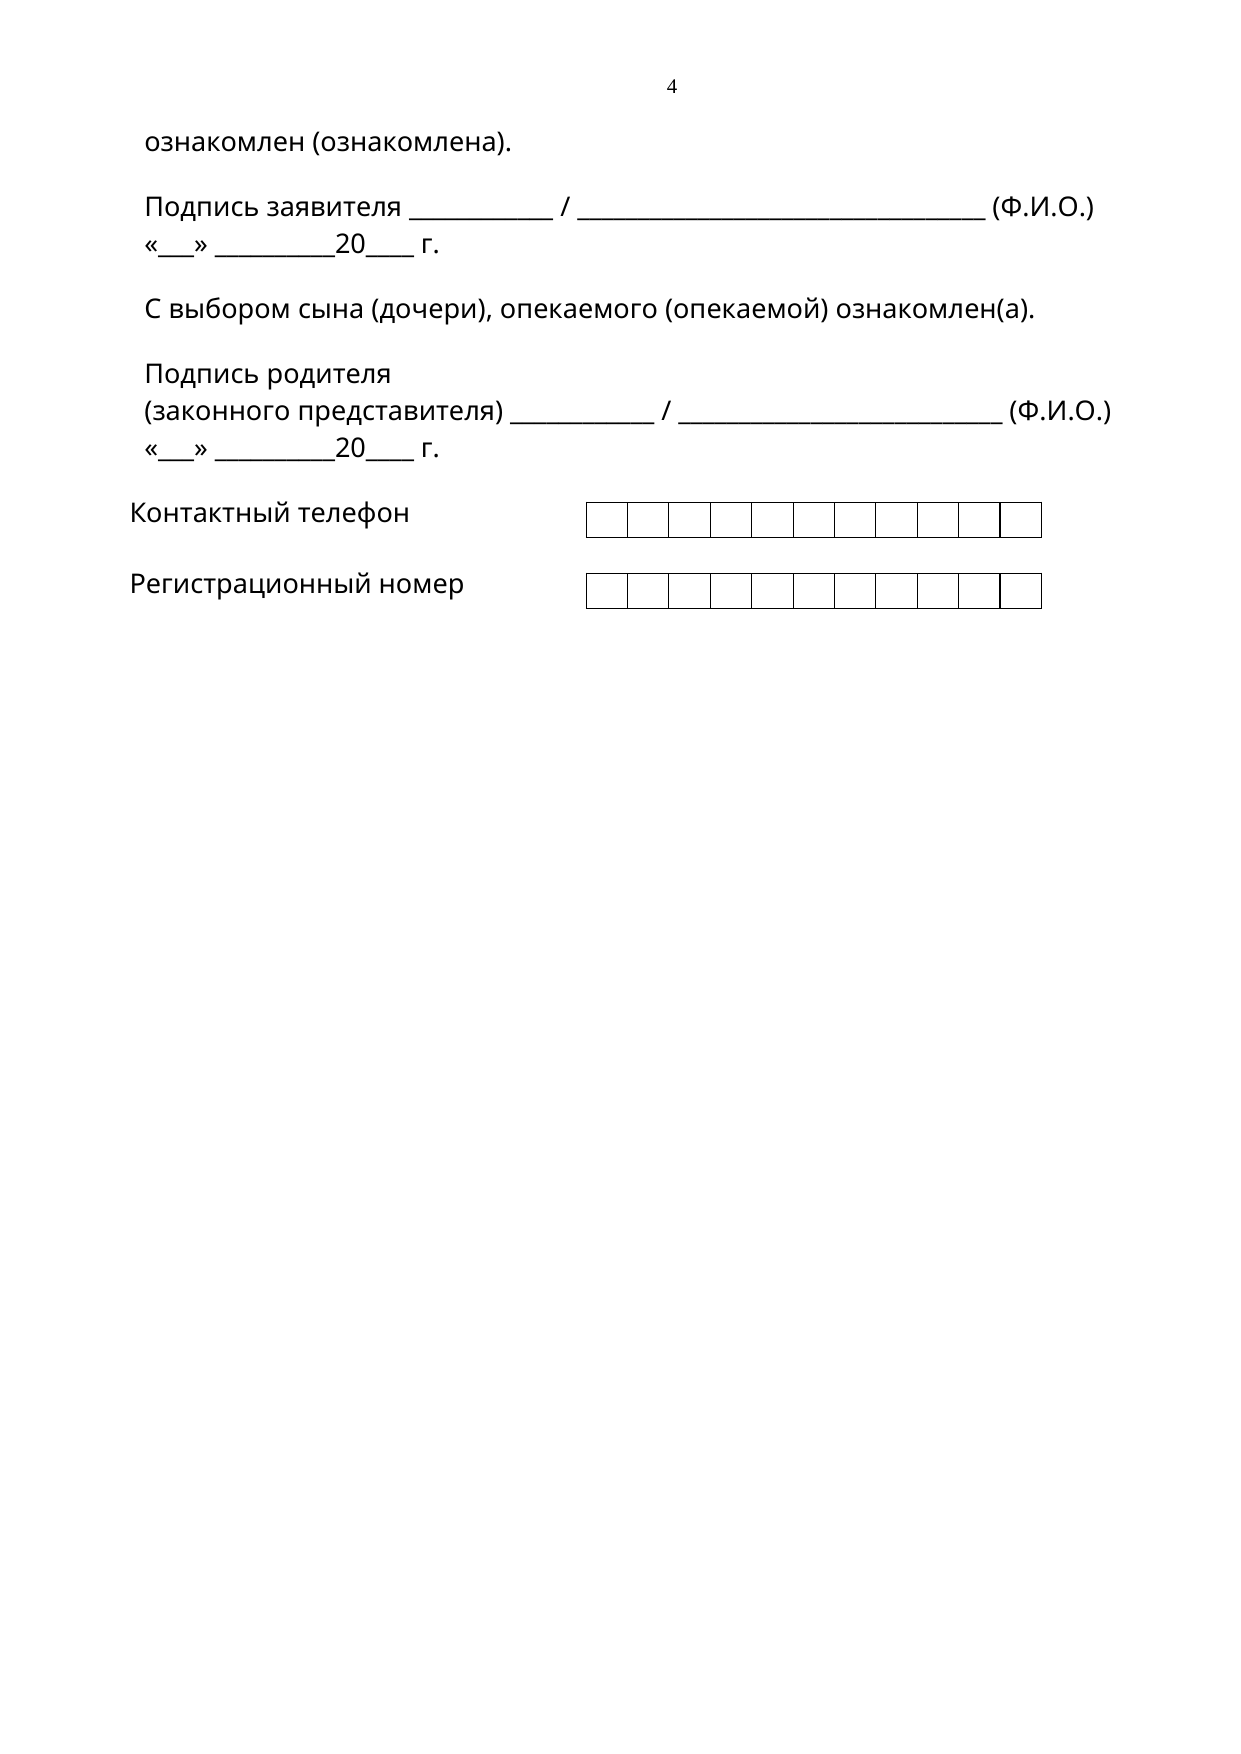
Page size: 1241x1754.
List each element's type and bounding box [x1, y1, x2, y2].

table_header [118, 122, 1167, 638]
